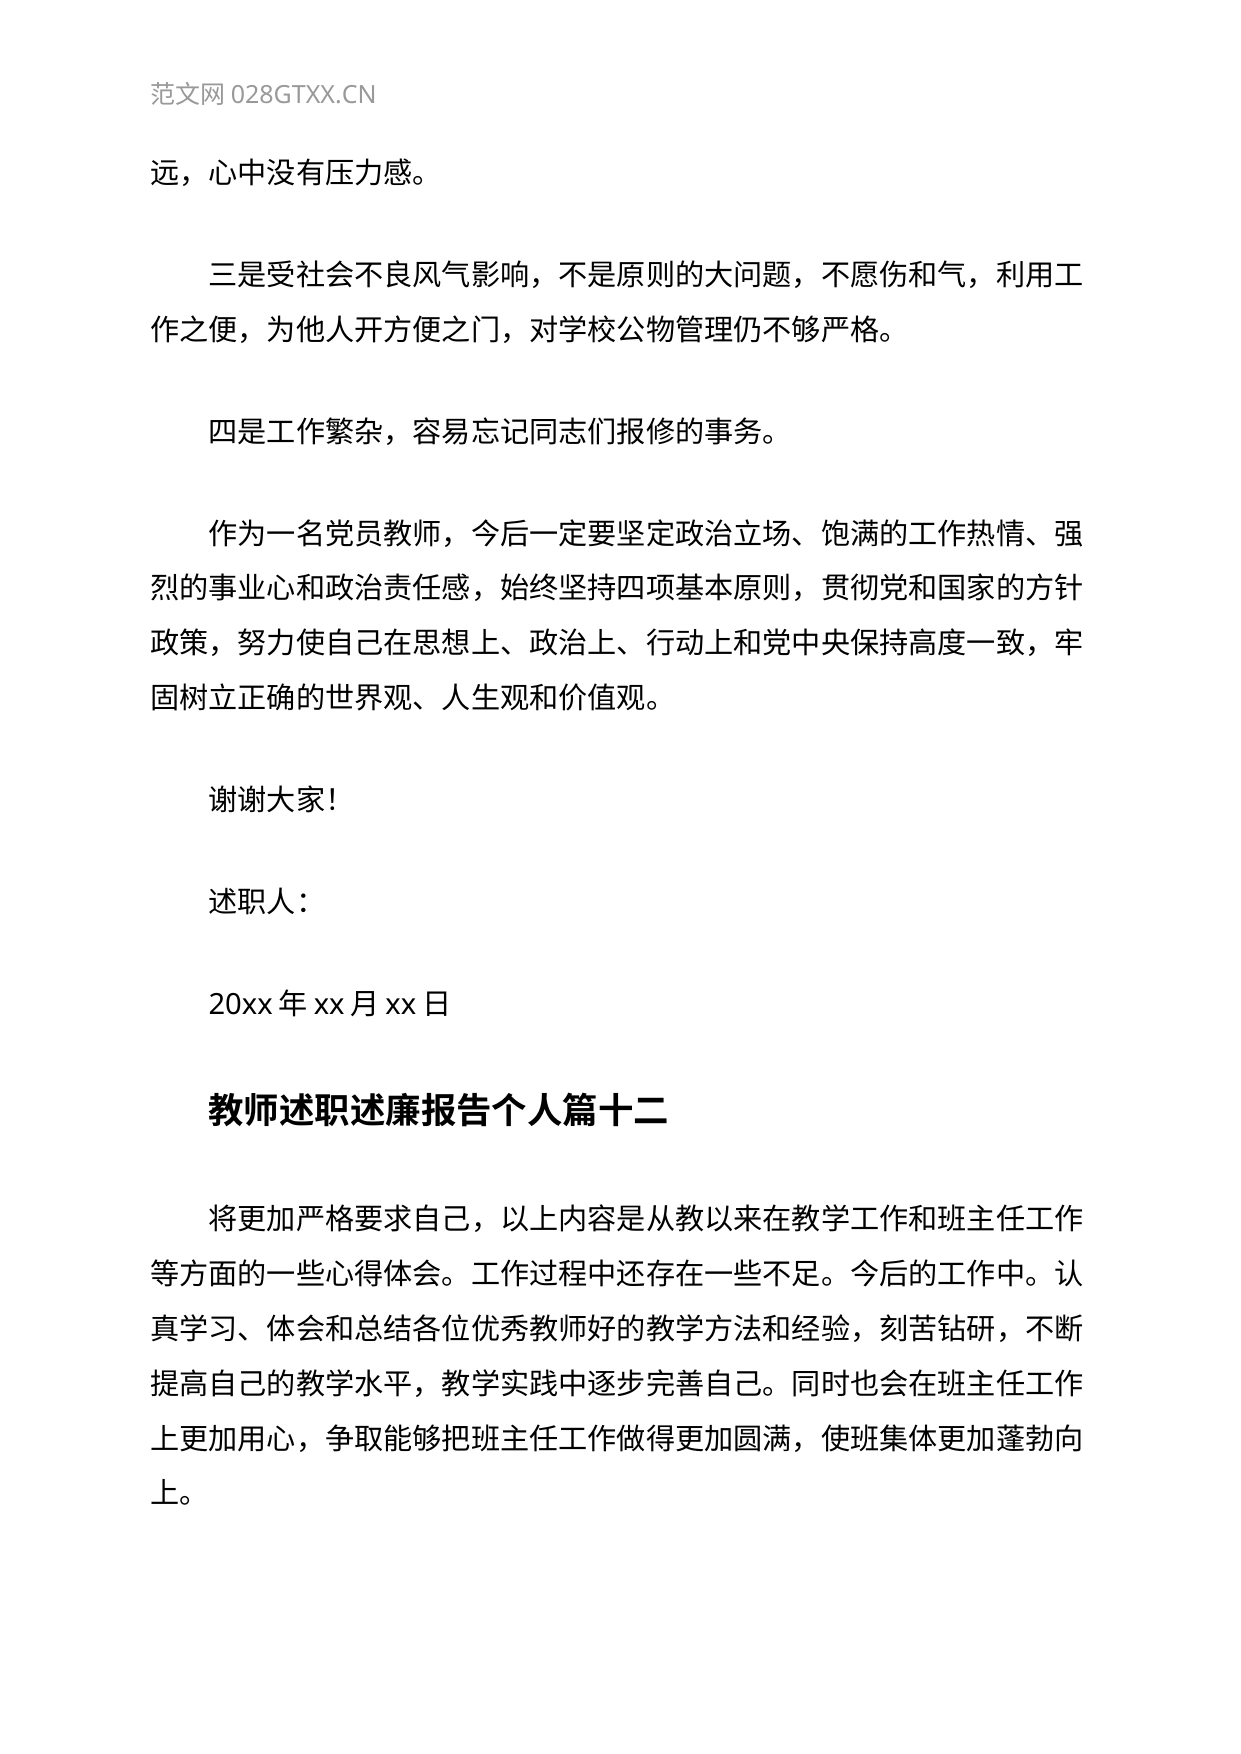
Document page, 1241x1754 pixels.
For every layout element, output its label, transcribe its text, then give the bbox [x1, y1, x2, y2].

text 20xx年xx月xx日 [150, 980, 1090, 1023]
text 述职人： [150, 878, 1090, 921]
text 谢谢大家！ [150, 777, 1090, 819]
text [150, 150, 1090, 192]
text 教师述职述廉报告个人篇十二 [150, 1082, 1090, 1133]
text 作为一名党员教师，今后一定要坚定政治立场、饱满的工作热情、强烈的事业心和政治责任感，始终坚持四项基本原则，贯彻党和国家的方针政策，努力使自己在思想上、政治上、行动上和党中央保持高度一致，牢固树立正确的世界观、人生观和价值观。 [150, 510, 1090, 717]
text 四是工作繁杂，容易忘记同志们报修的事务。 [150, 408, 1090, 451]
text 三是受社会不良风气影响，不是原则的大问题，不愿伤和气，利用工作之便，为他人开方便之门，对学校公物管理仍不够严格。 [150, 252, 1090, 349]
text 将更加严格要求自己，以上内容是从教以来在教学工作和班主任工作等方面的一些心得体会。工作过程中还存在一些不足。今后的工作中。认真学习、体会和总结各位优秀教师好的教学方法和经验，刻苦钻研，不断提高自己的教学水平，教学实践中逐步完善自己。同时也会在班主任工作上更加用心，争取能够把班主任工作做得更加圆满，使班集体更加蓬勃向上。 [150, 1196, 1090, 1512]
